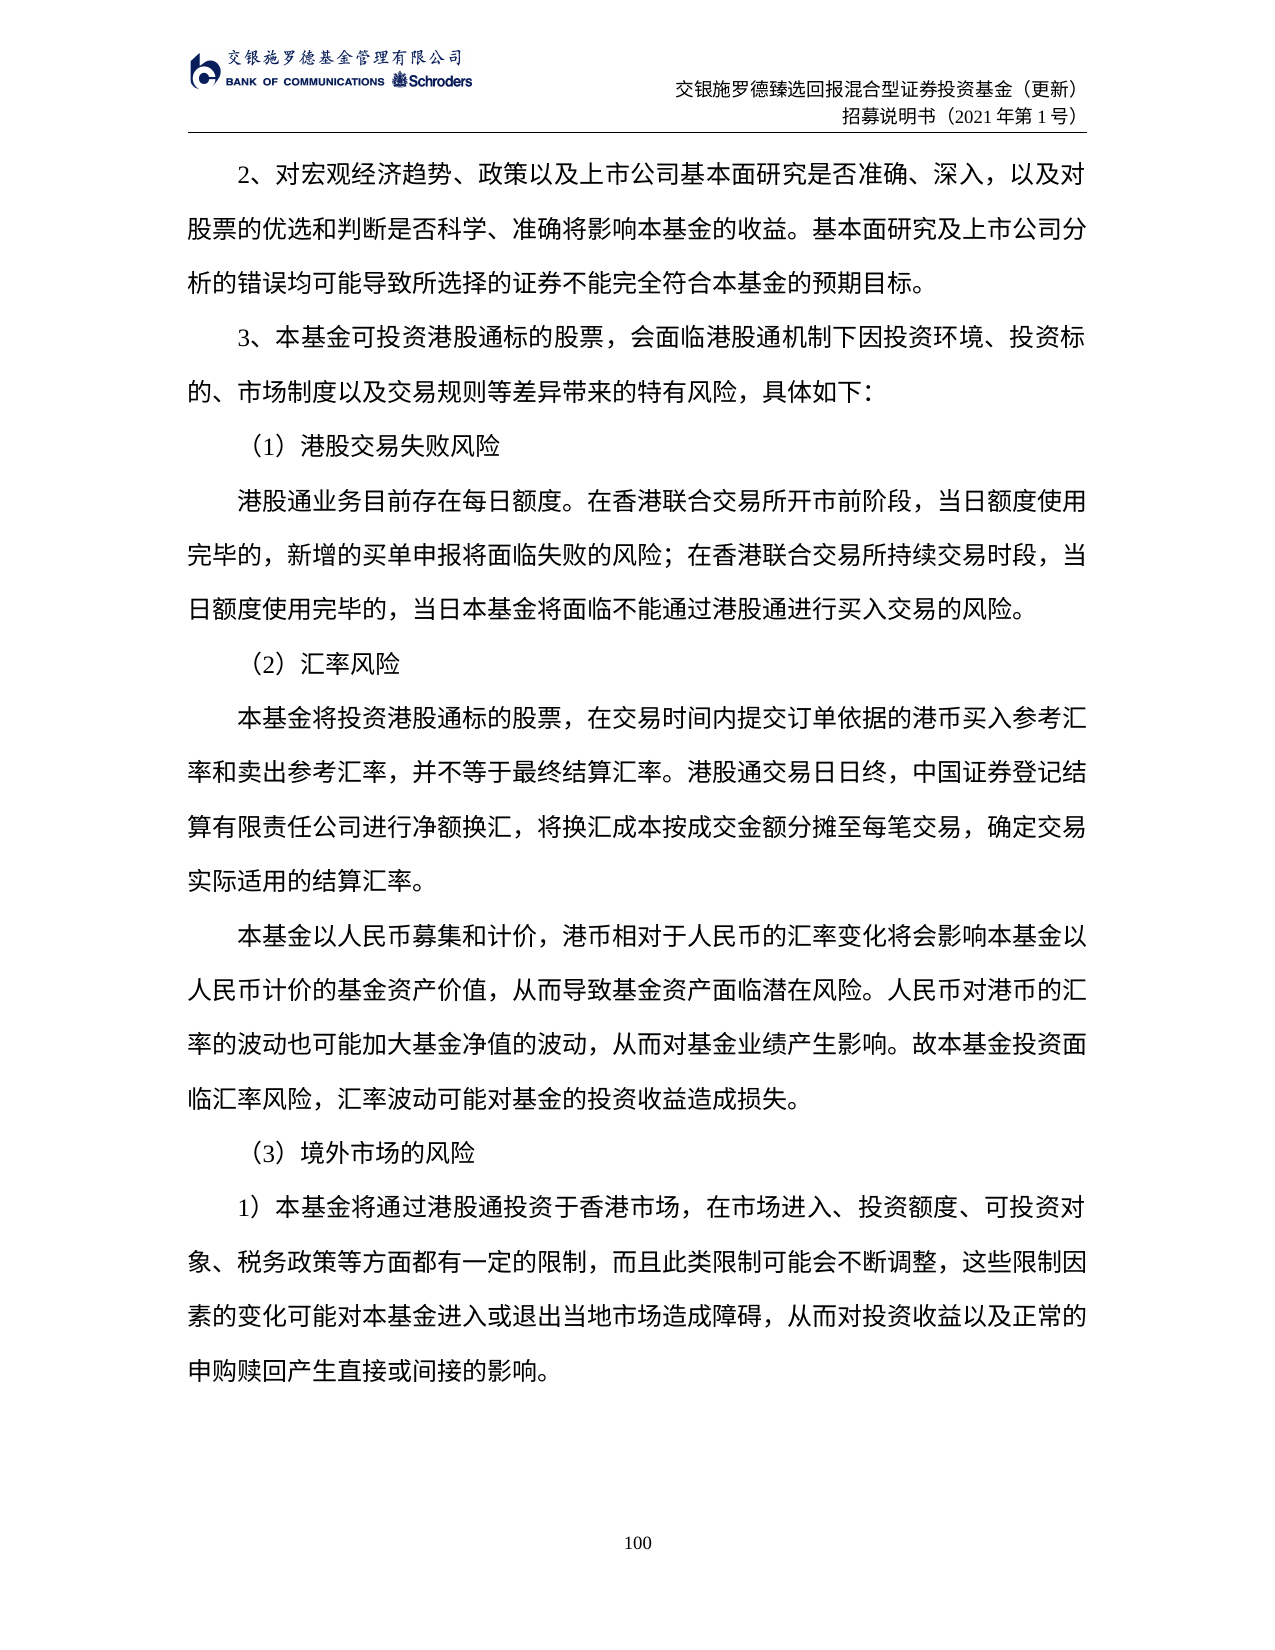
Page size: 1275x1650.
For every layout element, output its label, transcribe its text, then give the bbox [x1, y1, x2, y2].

text 本基金将投资港股通标的股票，在交易时间内提交订单依据的港币买入参考汇率和卖出参考汇率，并不等于最终结算汇率。港股通交易日日终，中国证券登记结算有限责任公司进行净额换汇，将换汇成本按成交金额分摊至每笔交易，确定交易实际适用的结算汇率。 [187, 698, 1087, 898]
text 2、对宏观经济趋势、政策以及上市公司基本面研究是否准确、深入，以及对股票的优选和判断是否科学、准确将影响本基金的收益。基本面研究及上市公司分析的错误均可能导致所选择的证券不能完全符合本基金的预期目标。 [187, 155, 1087, 300]
text （1）港股交易失败风险 [187, 427, 1087, 463]
text （2）汇率风险 [187, 644, 1087, 680]
picture [190, 50, 472, 89]
text 1）本基金将通过港股通投资于香港市场，在市场进入、投资额度、可投资对象、税务政策等方面都有一定的限制，而且此类限制可能会不断调整，这些限制因素的变化可能对本基金进入或退出当地市场造成障碍，从而对投资收益以及正常的申购赎回产生直接或间接的影响。 [187, 1188, 1087, 1387]
text 3、本基金可投资港股通标的股票，会面临港股通机制下因投资环境、投资标的、市场制度以及交易规则等差异带来的特有风险，具体如下： [187, 318, 1087, 408]
text 本基金以人民币募集和计价，港币相对于人民币的汇率变化将会影响本基金以人民币计价的基金资产价值，从而导致基金资产面临潜在风险。人民币对港币的汇率的波动也可能加大基金净值的波动，从而对基金业绩产生影响。故本基金投资面临汇率风险，汇率波动可能对基金的投资收益造成损失。 [187, 916, 1087, 1115]
text （3）境外市场的风险 [187, 1133, 1087, 1170]
text 港股通业务目前存在每日额度。在香港联合交易所开市前阶段，当日额度使用完毕的，新增的买单申报将面临失败的风险；在香港联合交易所持续交易时段，当日额度使用完毕的，当日本基金将面临不能通过港股通进行买入交易的风险。 [187, 481, 1087, 626]
